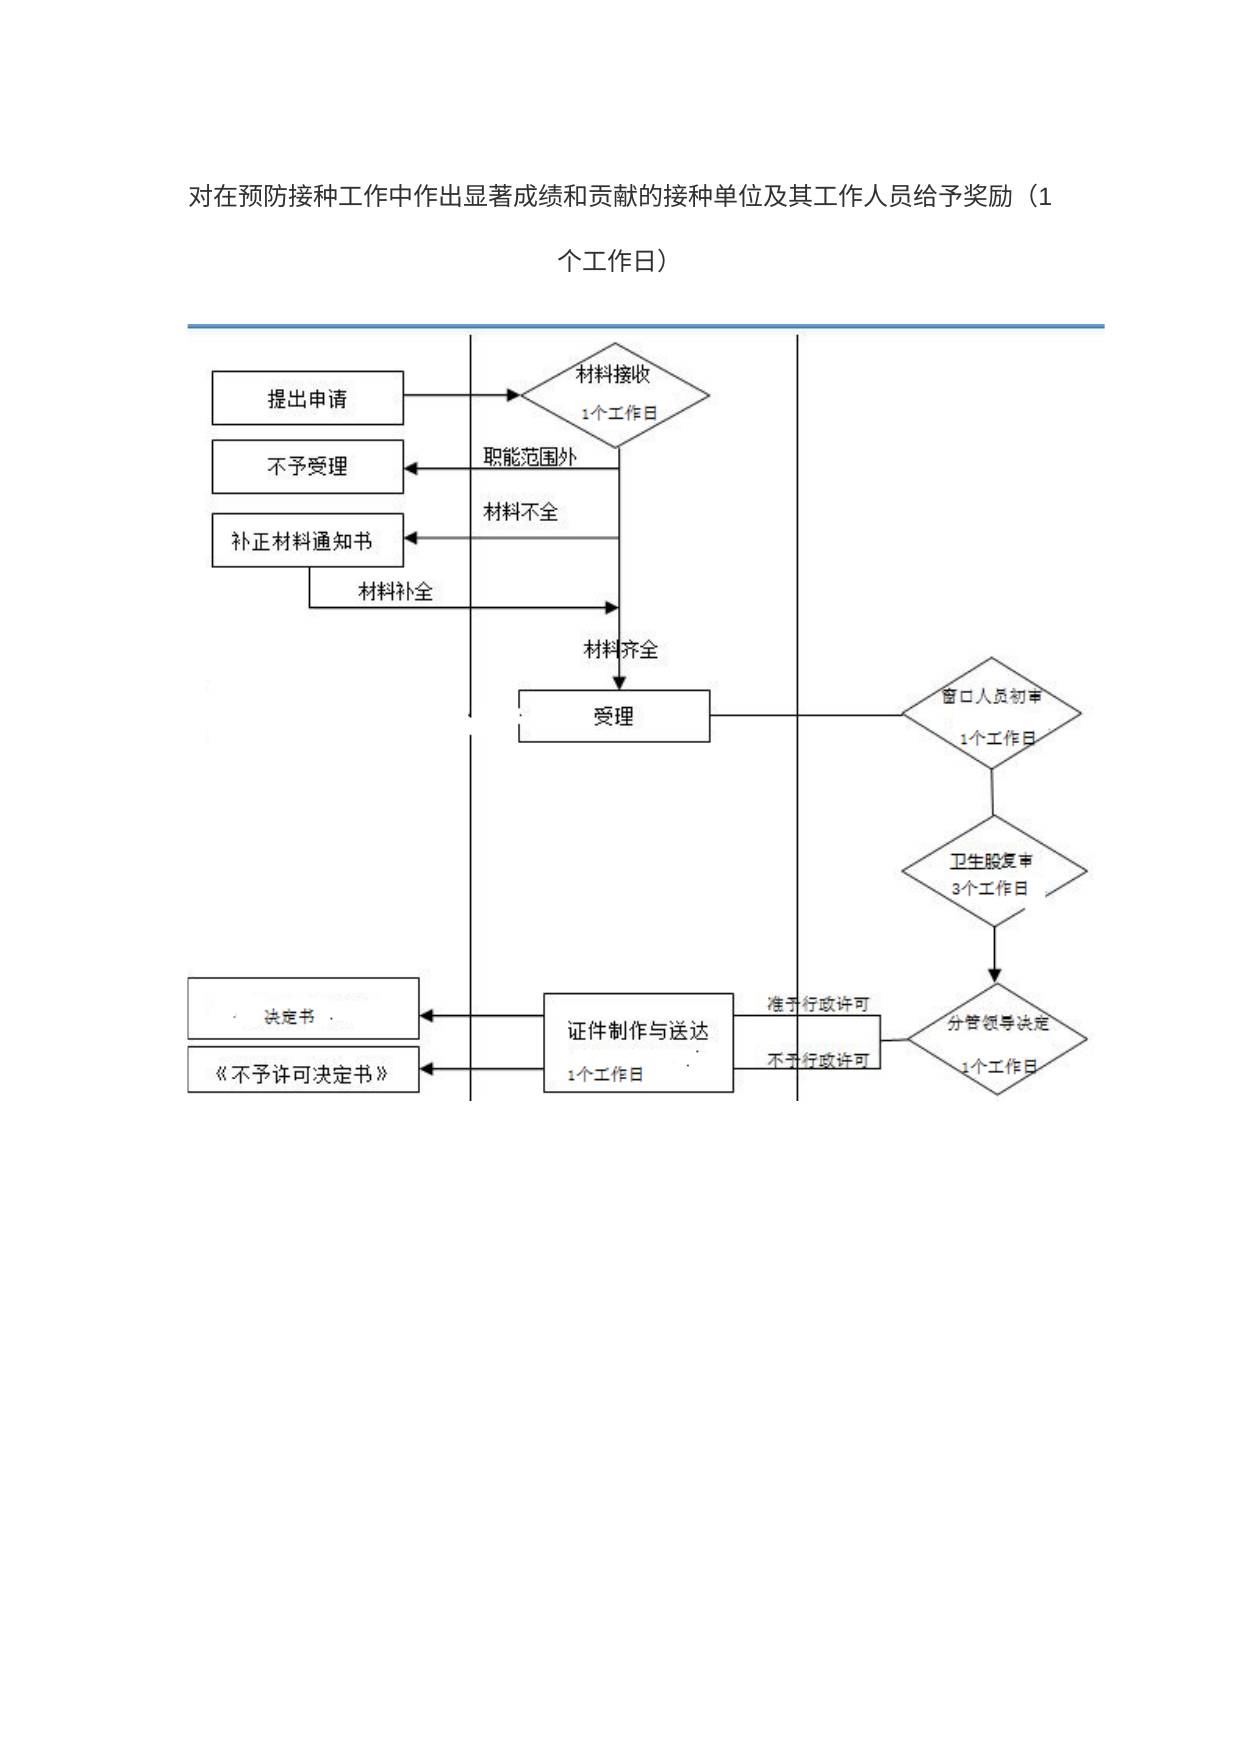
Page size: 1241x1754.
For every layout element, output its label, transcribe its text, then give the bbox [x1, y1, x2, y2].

text 对在预防接种工作中作出显著成绩和贡献的接种单位及其工作人员给予奖励（1个工作日） [187, 162, 1053, 292]
picture [187, 324, 1105, 1101]
